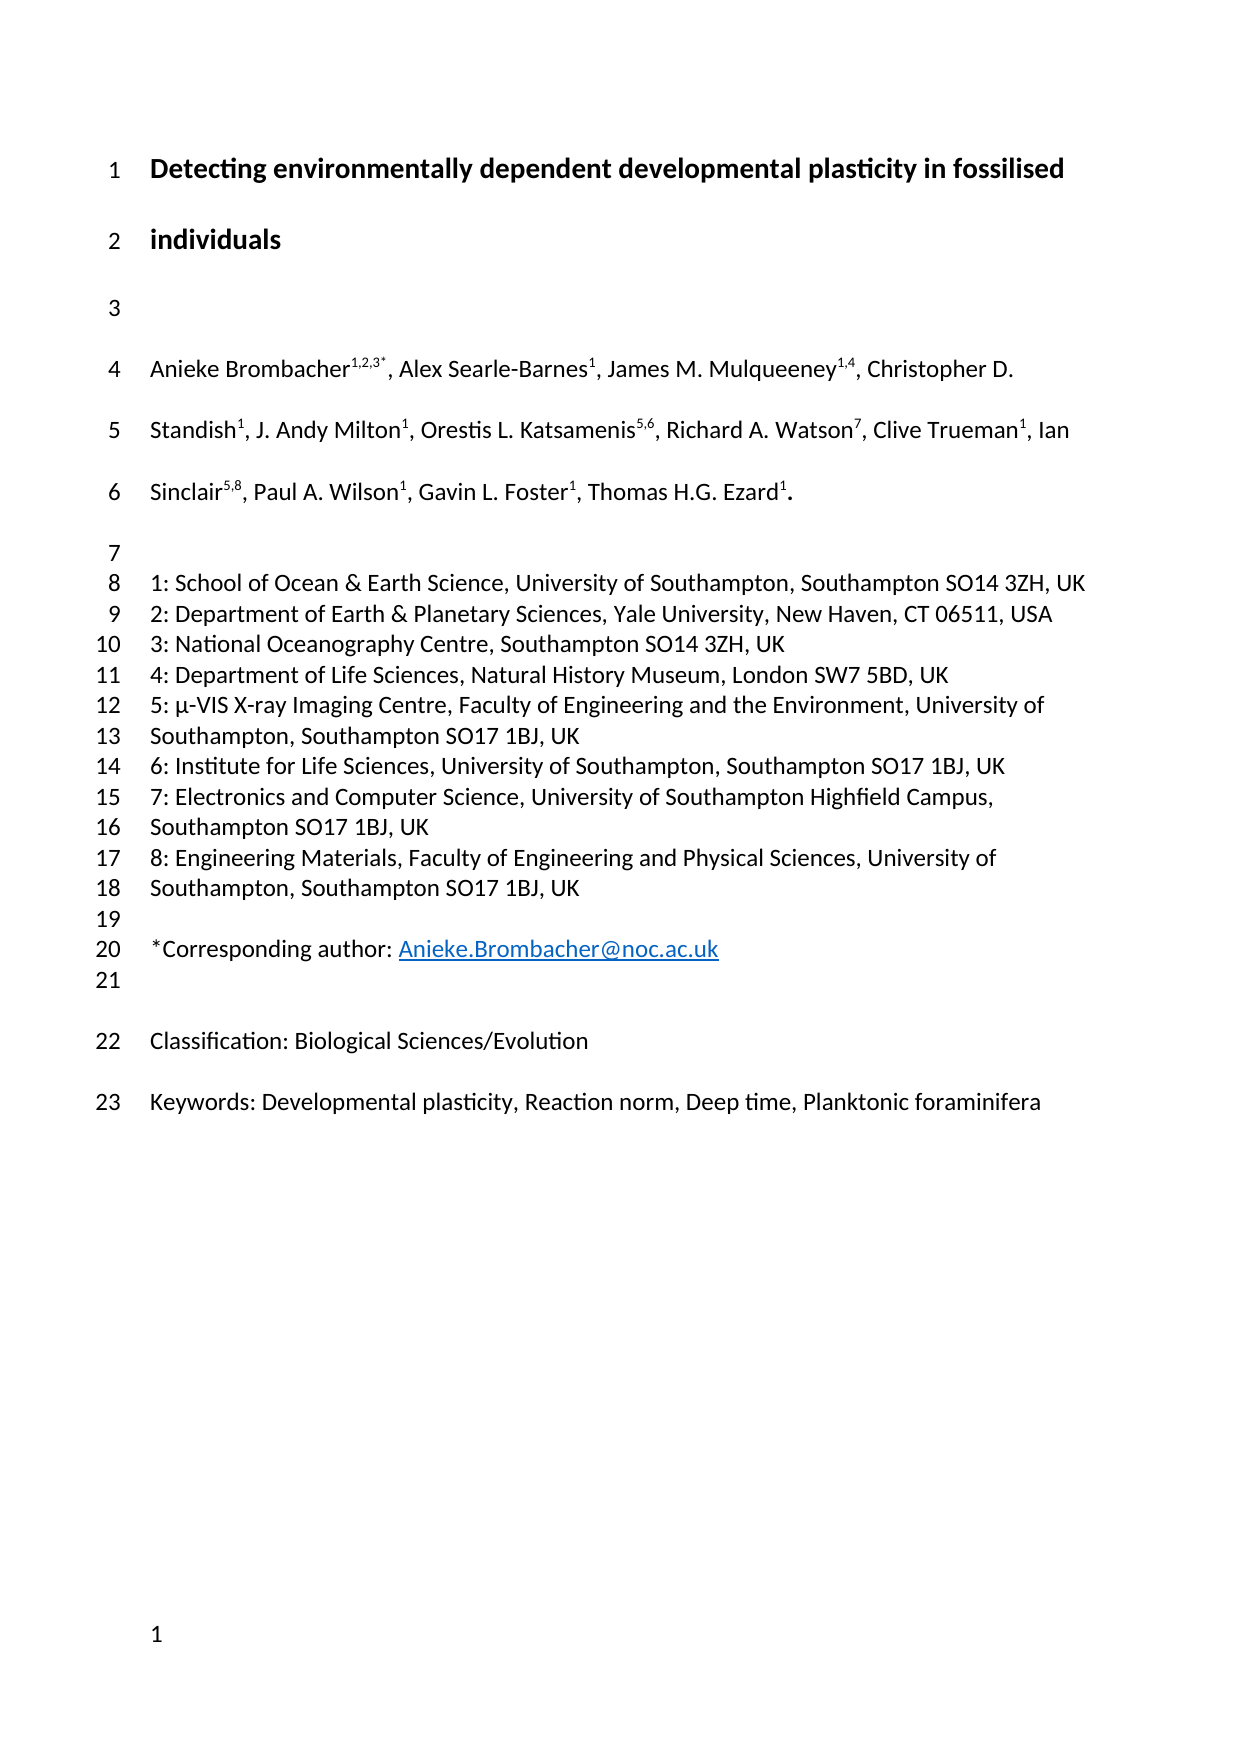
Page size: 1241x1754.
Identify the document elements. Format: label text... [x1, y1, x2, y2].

text Classification: Biological Sciences/Evolution [150, 1025, 1090, 1056]
subtitle Detecting environmentally dependent developmental plasticity in fossilised individuals [150, 150, 1090, 257]
text 3: National Oceanography Centre, Southampton SO14 3ZH, UK [150, 628, 1090, 659]
subtitle Anieke Brombacher1,2,3*, Alex Searle-Barnes1, James M. Mulqueeney1,4, Christopher D. Standish1, J. Andy Milton1, Orestis L. Katsamenis5,6, Richard A. Watson7, Clive Trueman1, Ian Sinclair5,8, Paul A. Wilson1, Gavin L. Foster1, Thomas H.G. Ezard1. [150, 353, 1090, 506]
text 8: Engineering Materials, Faculty of Engineering and Physical Sciences, University of Southampton, Southampton SO17 1BJ, UK [150, 842, 1090, 903]
text 6: Institute for Life Sciences, University of Southampton, Southampton SO17 1BJ, UK [150, 750, 1090, 781]
text 4: Department of Life Sciences, Natural History Museum, London SW7 5BD, UK [150, 659, 1090, 689]
text Keywords: Developmental plasticity, Reaction norm, Deep time, Planktonic foraminifera [150, 1086, 1090, 1117]
text 1: School of Ocean & Earth Science, University of Southampton, Southampton SO14 3ZH, UK [150, 567, 1090, 598]
text 5: μ-VIS X-ray Imaging Centre, Faculty of Engineering and the Environment, University of Southampton, Southampton SO17 1BJ, UK [150, 689, 1090, 750]
text 7: Electronics and Computer Science, University of Southampton Highfield Campus, Southampton SO17 1BJ, UK [150, 781, 1090, 842]
text 2: Department of Earth & Planetary Sciences, Yale University, New Haven, CT 06511, USA [150, 598, 1090, 628]
text *Corresponding author: Anieke.Brombacher@noc.ac.uk [150, 933, 1090, 964]
